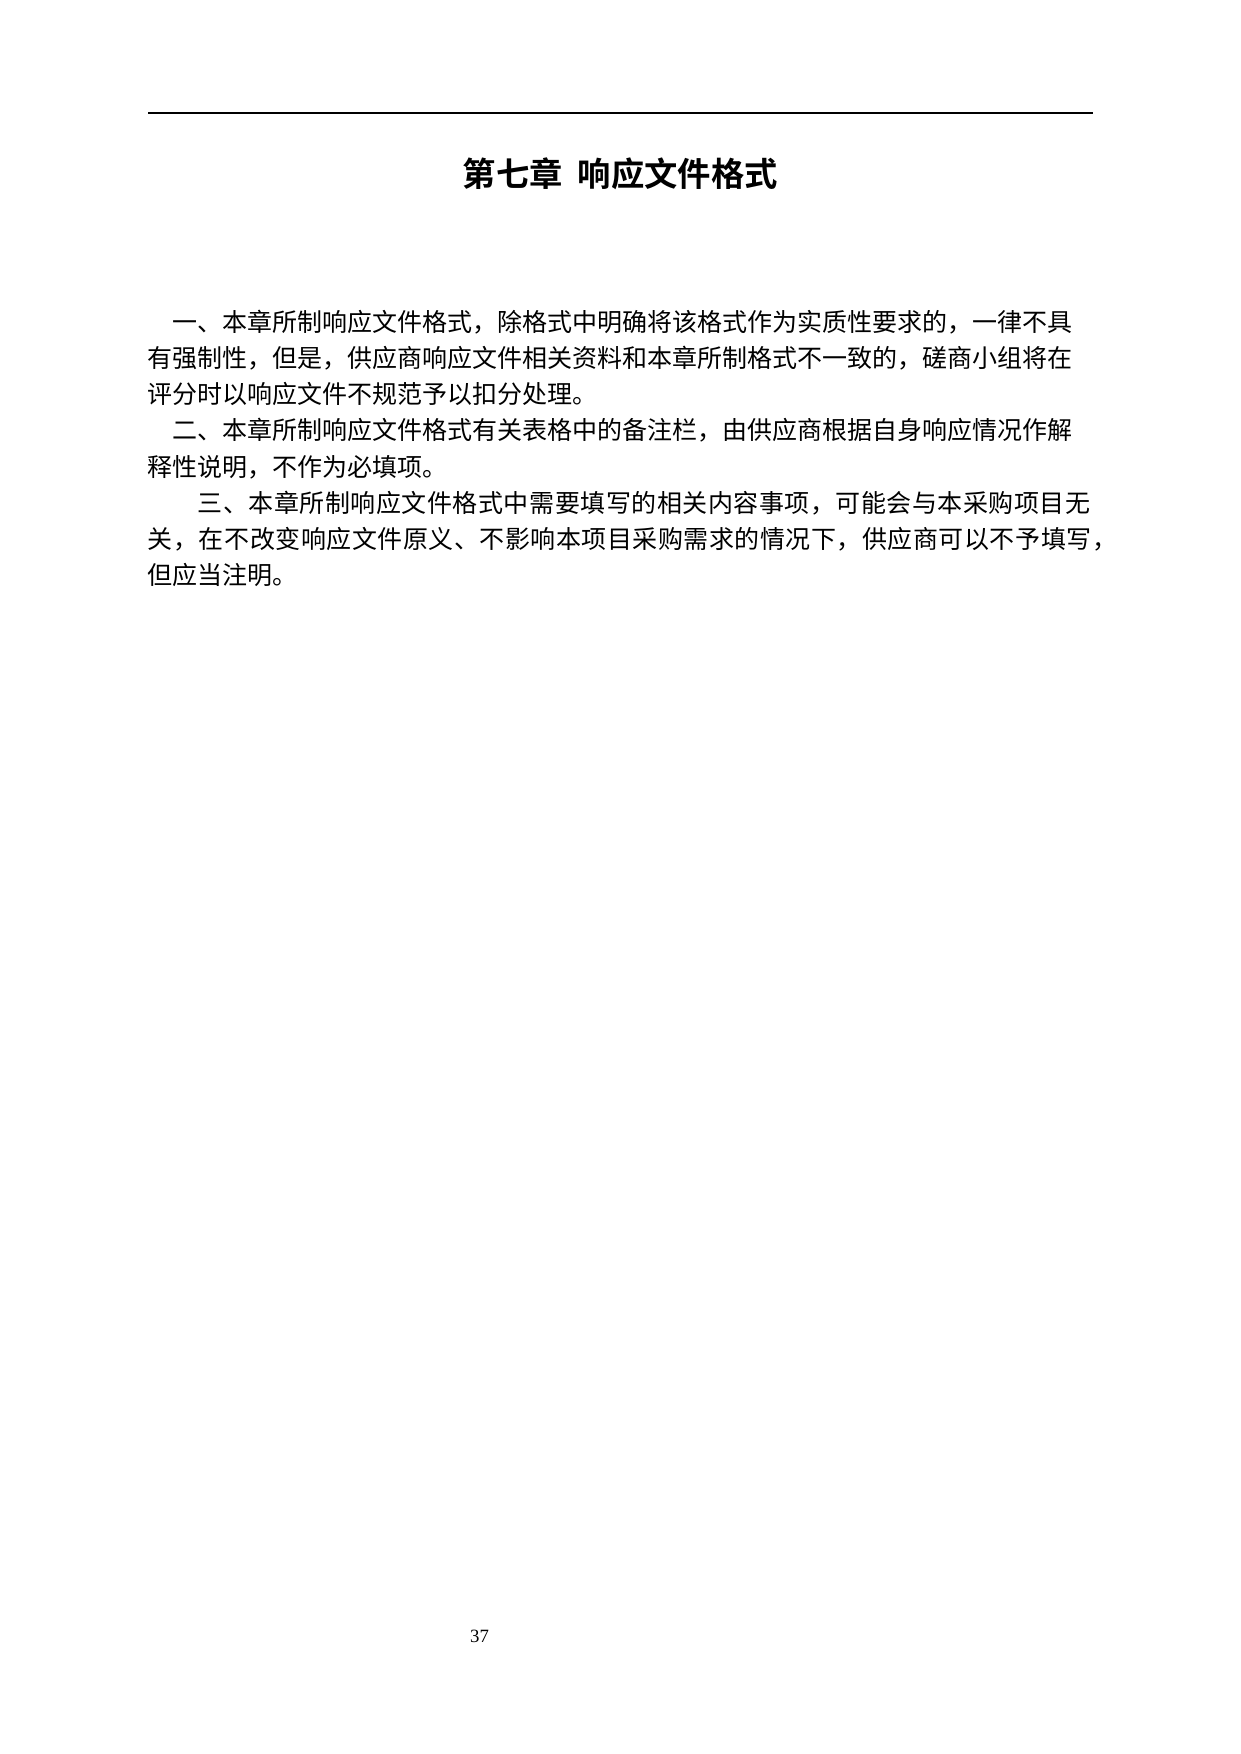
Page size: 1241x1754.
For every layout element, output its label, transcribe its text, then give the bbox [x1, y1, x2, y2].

text 三、本章所制响应文件格式中需要填写的相关内容事项，可能会与本采购项目无关，在不改变响应文件原义、不影响本项目采购需求的情况下，供应商可以不予填写，但应当注明。 [148, 483, 1093, 592]
text 二、本章所制响应文件格式有关表格中的备注栏，由供应商根据自身响应情况作解释性说明，不作为必填项。 [148, 411, 1093, 483]
text 一、本章所制响应文件格式，除格式中明确将该格式作为实质性要求的，一律不具有强制性，但是，供应商响应文件相关资料和本章所制格式不一致的，磋商小组将在评分时以响应文件不规范予以扣分处理。 [148, 302, 1093, 411]
subtitle 第七章 响应文件格式 [148, 148, 1093, 196]
